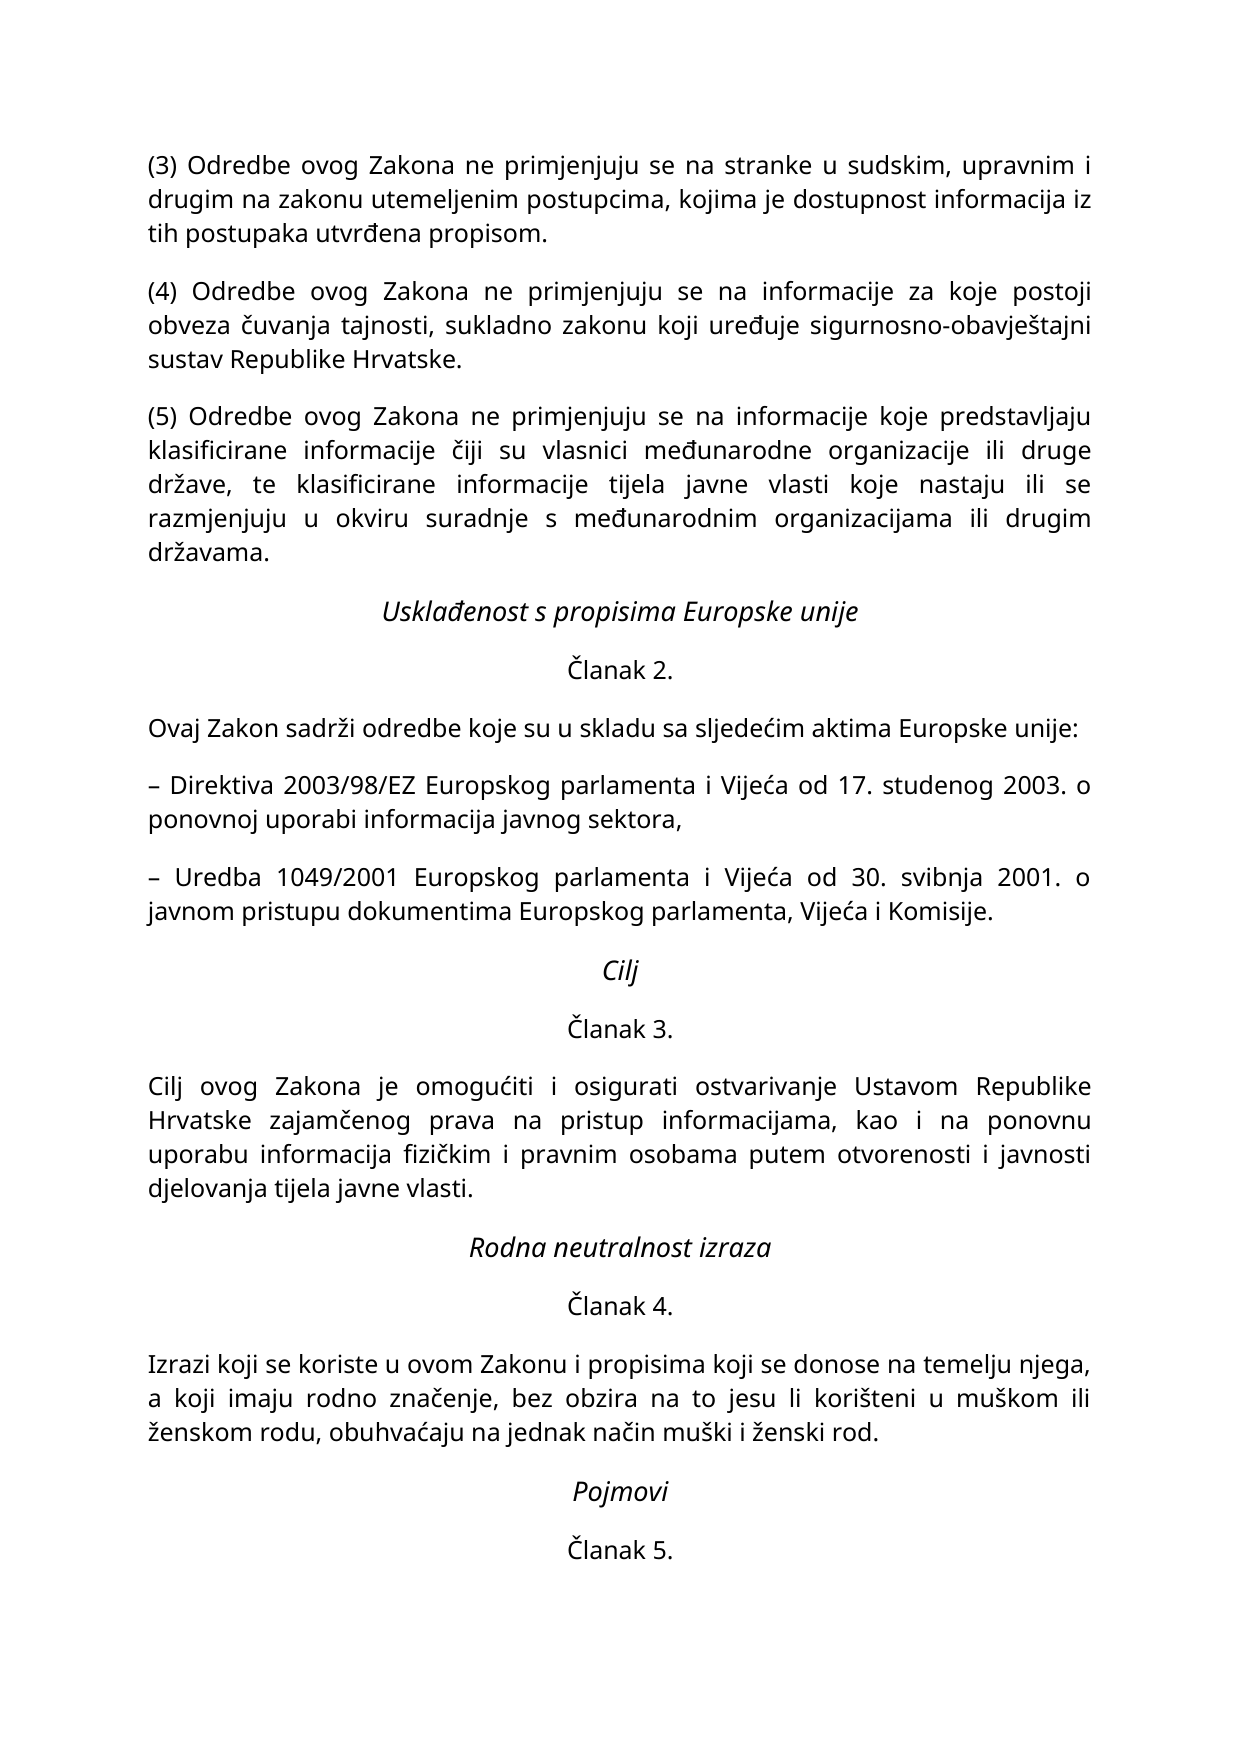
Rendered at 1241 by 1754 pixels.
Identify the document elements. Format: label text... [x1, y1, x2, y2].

text Cilj [148, 951, 1093, 988]
text Članak 5. [148, 1532, 1093, 1566]
text Pojmovi [148, 1472, 1093, 1509]
text Članak 3. [148, 1011, 1093, 1045]
text – Direktiva 2003/98/EZ Europskog parlamenta i Vijeća od 17. studenog 2003. o ponovnoj uporabi informacija javnog sektora, [148, 768, 1093, 836]
text – Uredba 1049/2001 Europskog parlamenta i Vijeća od 30. svibnja 2001. o javnom pristupu dokumentima Europskog parlamenta, Vijeća i Komisije. [148, 859, 1093, 928]
text (5) Odredbe ovog Zakona ne primjenjuju se na informacije koje predstavljaju klasificirane informacije čiji su vlasnici međunarodne organizacije ili druge države, te klasificirane informacije tijela javne vlasti koje nastaju ili se razmjenjuju u okviru suradnje s međunarodnim organizacijama ili drugim državama. [148, 399, 1093, 569]
text Cilj ovog Zakona je omogućiti i osigurati ostvarivanje Ustavom Republike Hrvatske zajamčenog prava na pristup informacijama, kao i na ponovnu uporabu informacija fizičkim i pravnim osobama putem otvorenosti i javnosti djelovanja tijela javne vlasti. [148, 1069, 1093, 1205]
text Rodna neutralnost izraza [148, 1228, 1093, 1265]
text Članak 2. [148, 653, 1093, 687]
text Usklađenost s propisima Europske unije [148, 593, 1093, 629]
text Ovaj Zakon sadrži odredbe koje su u skladu sa sljedećim aktima Europske unije: [148, 710, 1093, 744]
text (4) Odredbe ovog Zakona ne primjenjuju se na informacije za koje postoji obveza čuvanja tajnosti, sukladno zakonu koji uređuje sigurnosno-obavještajni sustav Republike Hrvatske. [148, 273, 1093, 375]
text Izrazi koji se koriste u ovom Zakonu i propisima koji se donose na temelju njega, a koji imaju rodno značenje, bez obzira na to jesu li korišteni u muškom ili ženskom rodu, obuhvaćaju na jednak način muški i ženski rod. [148, 1346, 1093, 1448]
text (3) Odredbe ovog Zakona ne primjenjuju se na stranke u sudskim, upravnim i drugim na zakonu utemeljenim postupcima, kojima je dostupnost informacija iz tih postupaka utvrđena propisom. [148, 148, 1093, 250]
text Članak 4. [148, 1289, 1093, 1323]
